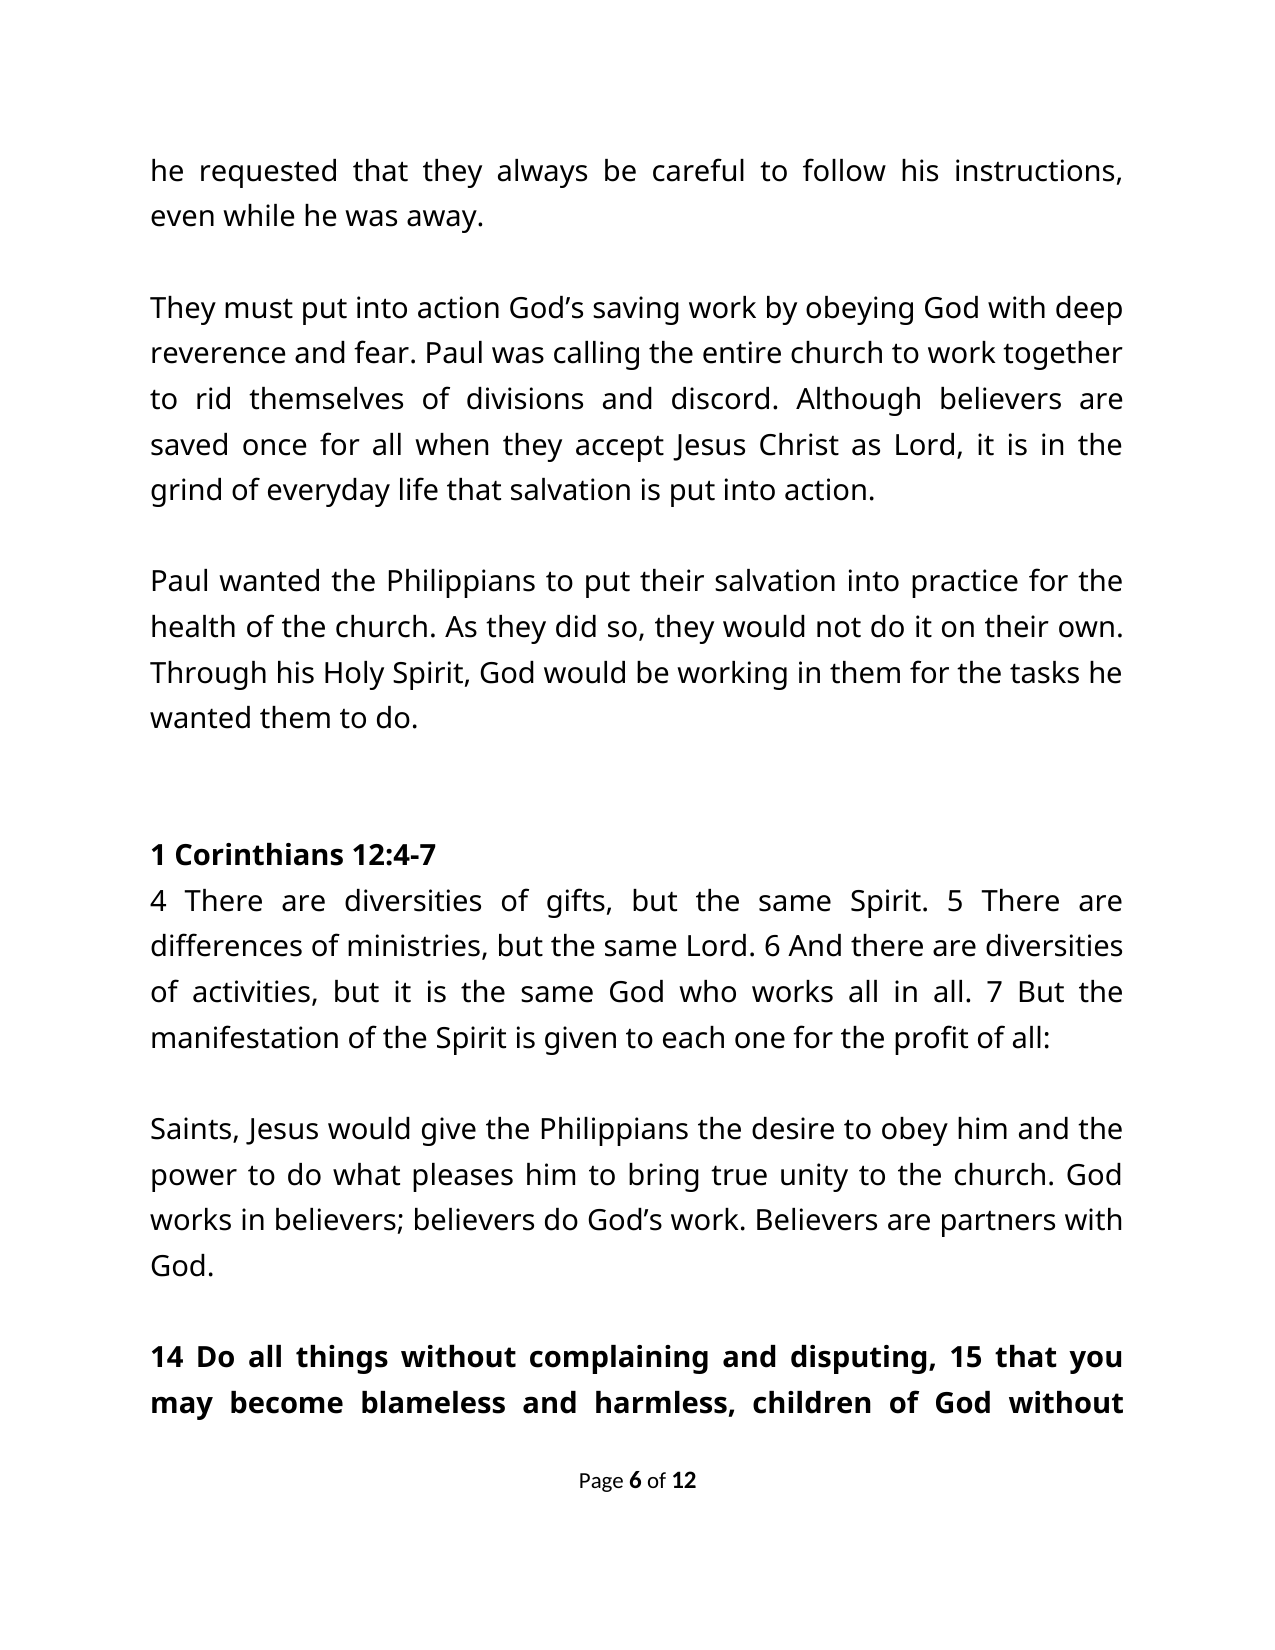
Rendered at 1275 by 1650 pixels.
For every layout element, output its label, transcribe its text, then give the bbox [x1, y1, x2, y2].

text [150, 150, 1125, 235]
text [150, 1336, 1125, 1422]
text They must put into action God’s saving work by obeying God with deep reverence and fear. Paul was calling the entire church to work together to rid themselves of divisions and discord. Although believers are saved once for all when they accept Jesus Christ as Lord, it is in the grind of everyday life that salvation is put into action. [150, 287, 1125, 509]
text 1 Corinthians 12:4-7 [150, 834, 1125, 874]
text Paul wanted the Philippians to put their salvation into practice for the health of the church. As they did so, they would not do it on their own. Through his Holy Spirit, God would be working in them for the tasks he wanted them to do. [150, 561, 1125, 737]
text 4 There are diversities of gifts, but the same Spirit. 5 There are differences of ministries, but the same Lord. 6 And there are diversities of activities, but it is the same God who works all in all. 7 But the manifestation of the Spirit is given to each one for the profit of all: [150, 880, 1125, 1057]
text Saints, Jesus would give the Philippians the desire to obey him and the power to do what pleases him to bring true unity to the church. God works in believers; believers do God’s work. Believers are partners with God. [150, 1108, 1125, 1285]
